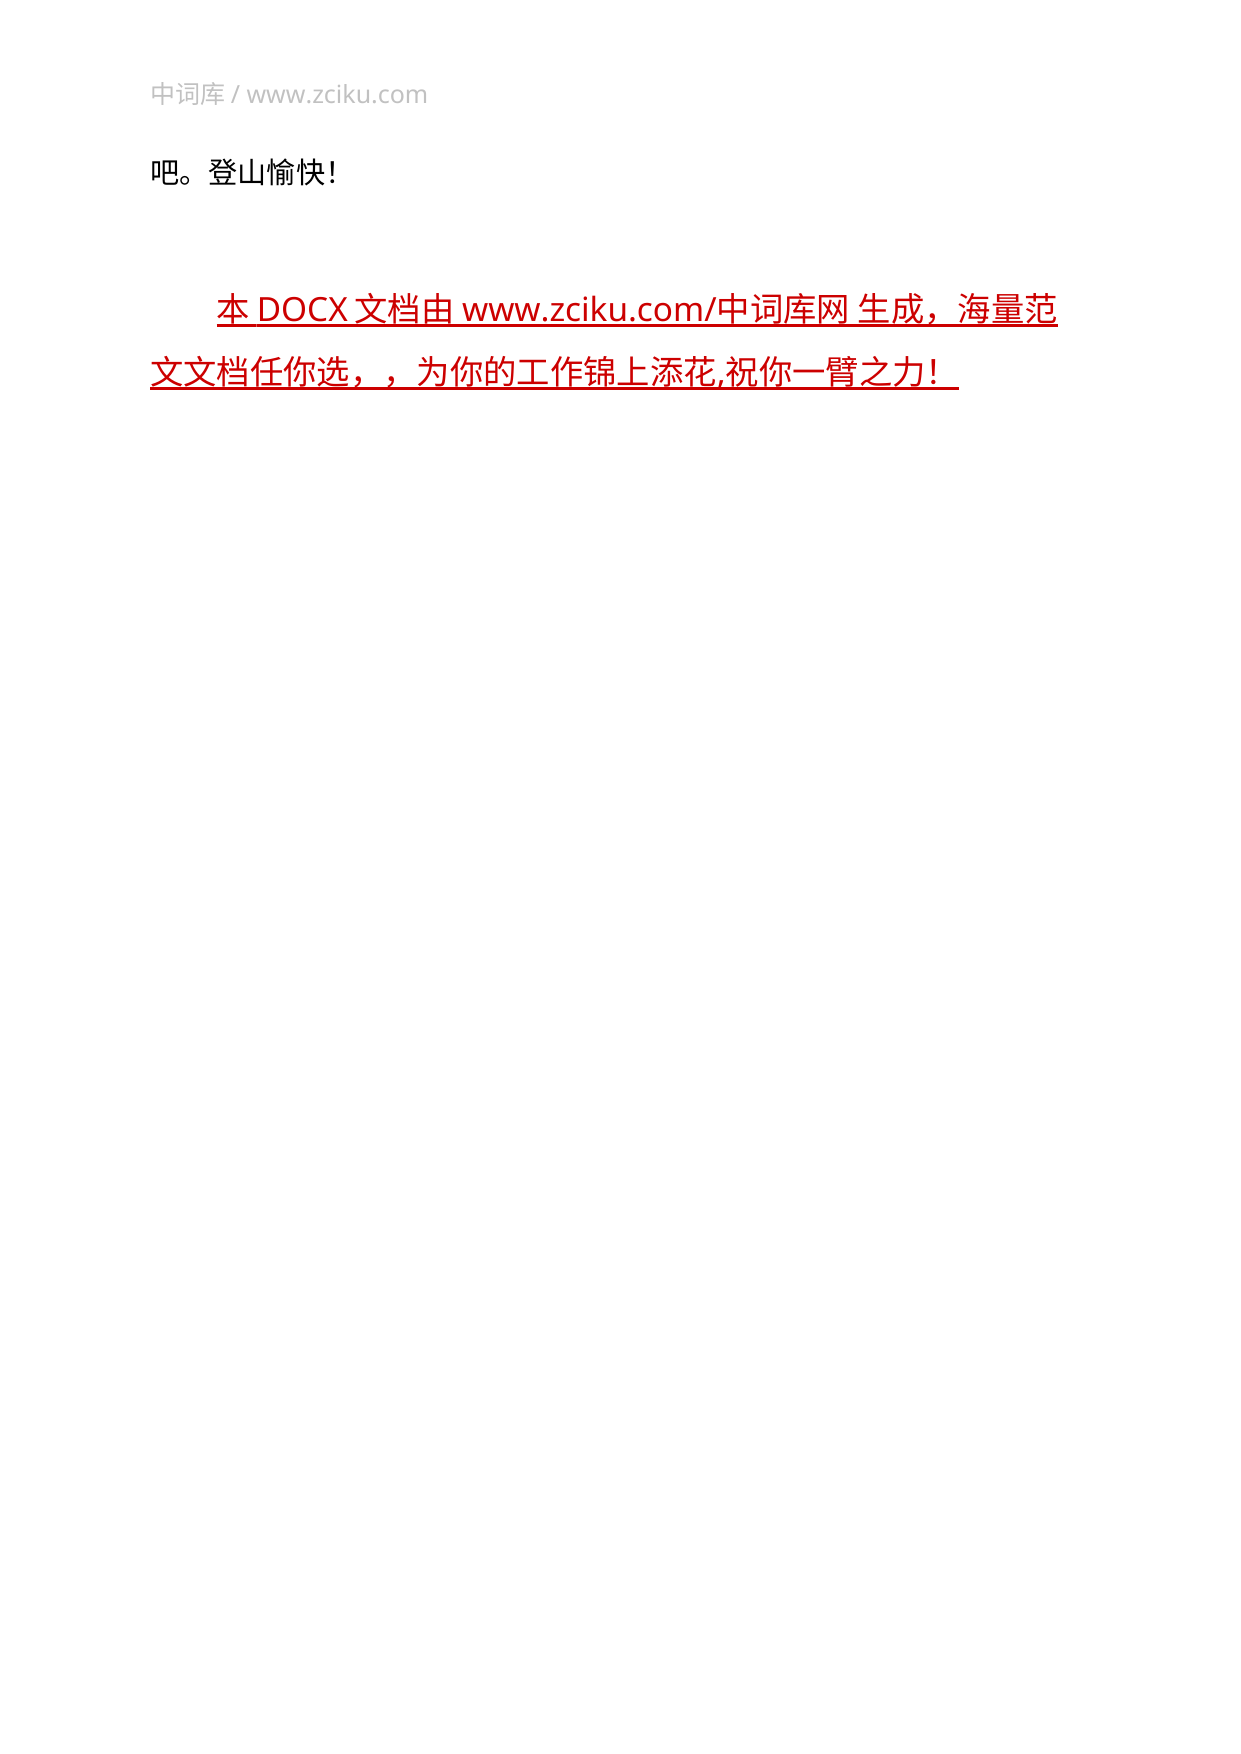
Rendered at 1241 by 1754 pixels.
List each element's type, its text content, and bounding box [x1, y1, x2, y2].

text 本DOCX文档由 www.zciku.com/中词库网 生成，海量范文文档任你选，，为你的工作锦上添花,祝你一臂之力！ [150, 283, 1090, 394]
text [150, 150, 1090, 192]
